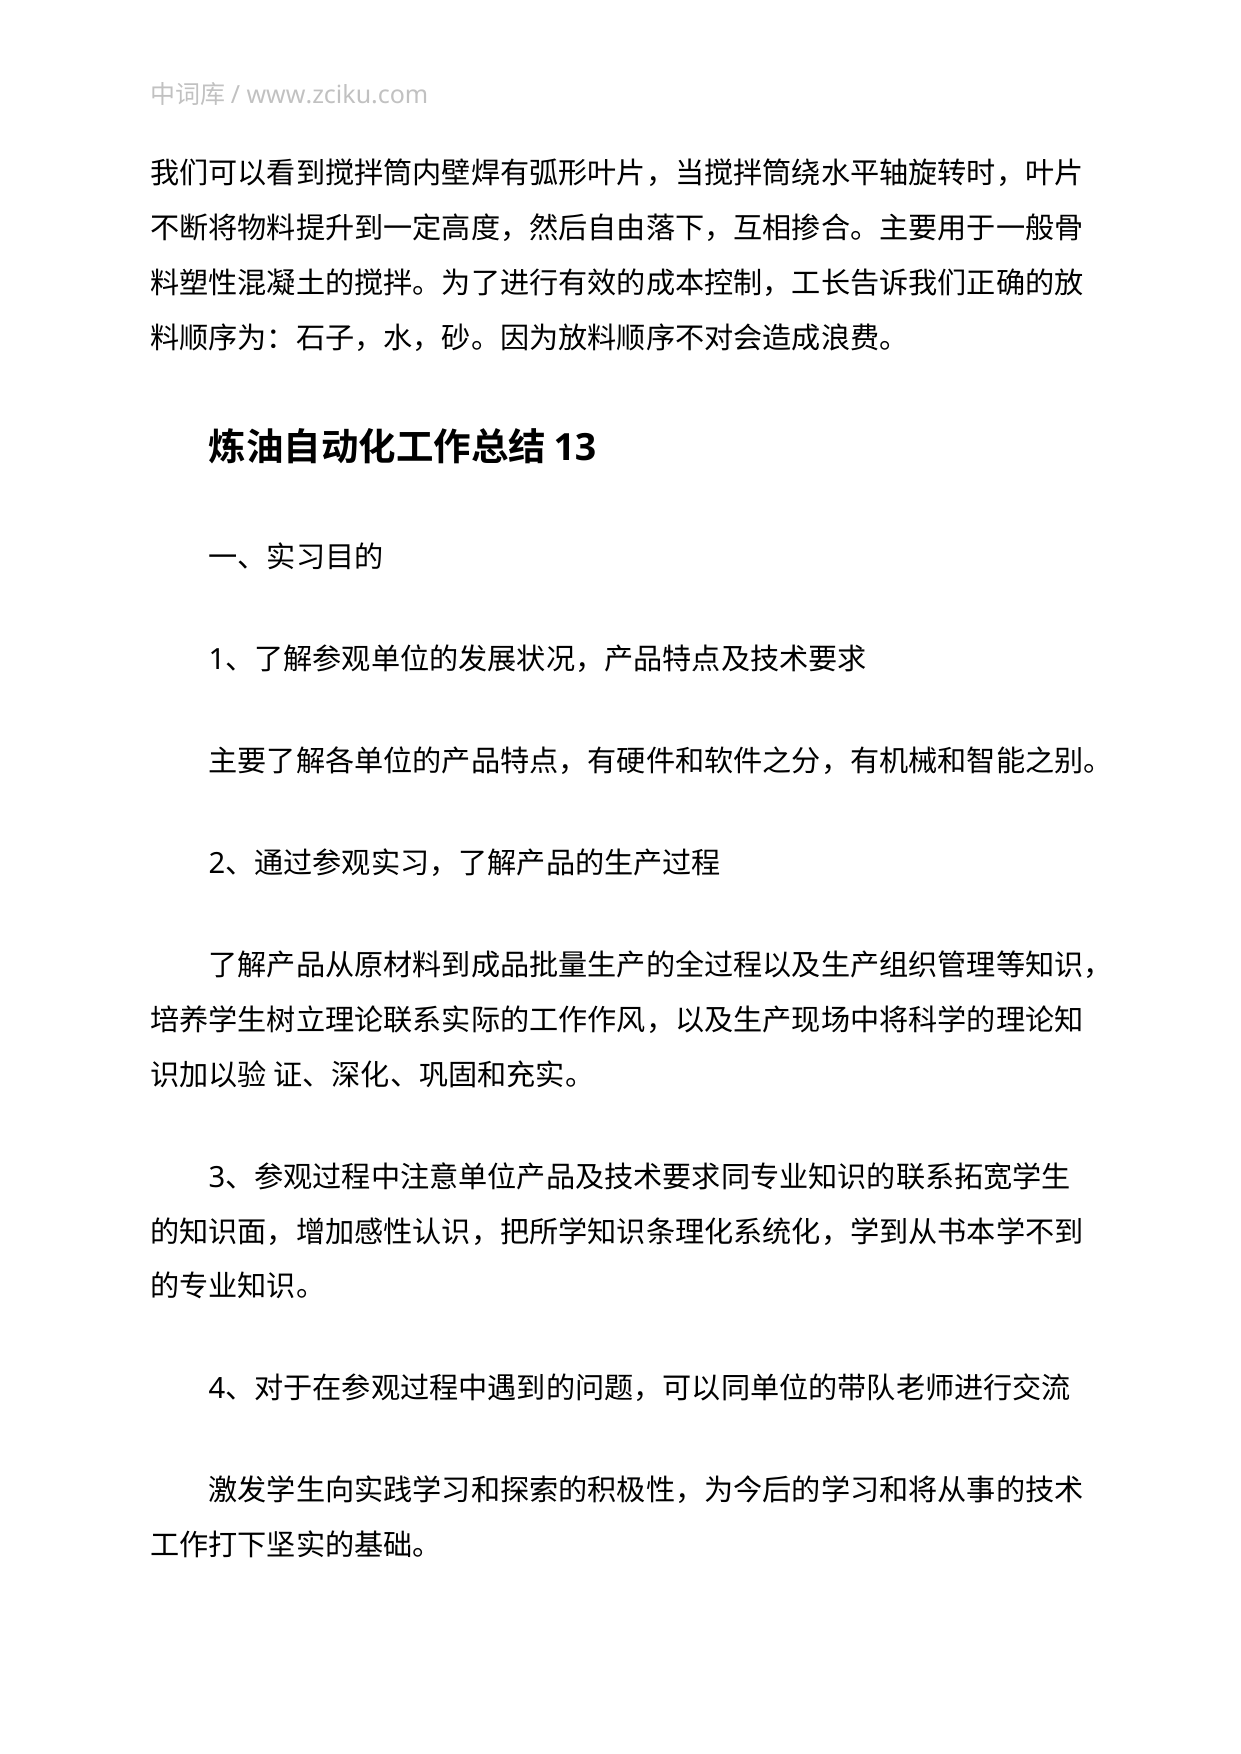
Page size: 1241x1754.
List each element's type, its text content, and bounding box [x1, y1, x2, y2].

text 一、实习目的 [150, 534, 1090, 576]
text 2、通过参观实习，了解产品的生产过程 [150, 839, 1090, 882]
text 4、对于在参观过程中遇到的问题，可以同单位的带队老师进行交流 [150, 1365, 1090, 1407]
text 1、了解参观单位的发展状况，产品特点及技术要求 [150, 636, 1090, 678]
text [150, 150, 1090, 357]
text 了解产品从原材料到成品批量生产的全过程以及生产组织管理等知识，培养学生树立理论联系实际的工作作风，以及生产现场中将科学的理论知识加以验 证、深化、巩固和充实。 [150, 942, 1090, 1094]
text 主要了解各单位的产品特点，有硬件和软件之分，有机械和智能之别。 [150, 738, 1090, 780]
text 炼油自动化工作总结13 [150, 416, 1090, 471]
text 激发学生向实践学习和探索的积极性，为今后的学习和将从事的技术工作打下坚实的基础。 [150, 1467, 1090, 1564]
text 3、参观过程中注意单位产品及技术要求同专业知识的联系拓宽学生的知识面，增加感性认识，把所学知识条理化系统化，学到从书本学不到的专业知识。 [150, 1153, 1090, 1305]
